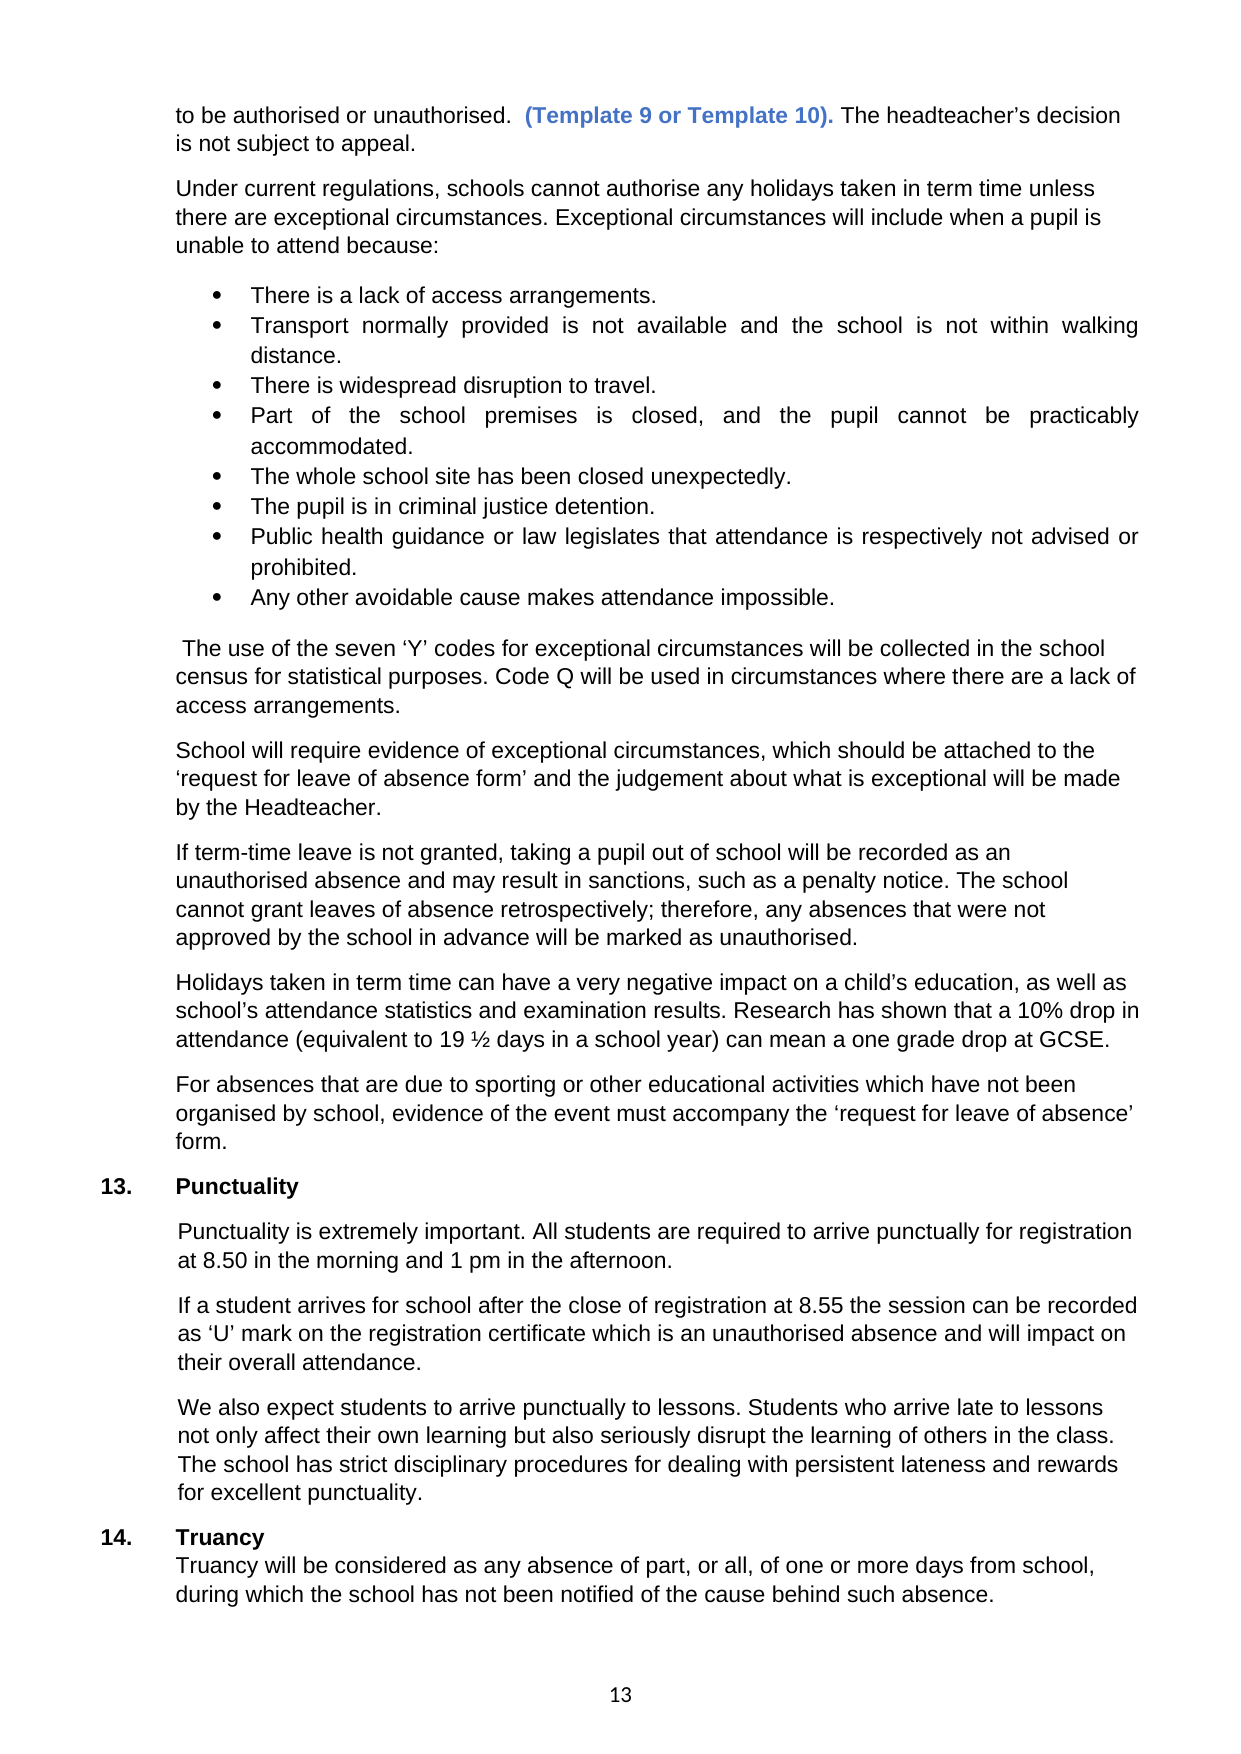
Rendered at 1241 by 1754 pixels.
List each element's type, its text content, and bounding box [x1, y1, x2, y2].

text 14. Truancy [100, 1524, 1140, 1550]
text If a student arrives for school after the close of registration at 8.55 the session can be recorded as ‘U’ mark on the registration certificate which is an unauthorised absence and will impact on their overall attendance. [177, 1292, 1140, 1375]
text Punctuality is extremely important. All students are required to arrive punctually for registration at 8.50 in the morning and 1 pm in the afternoon. [177, 1218, 1140, 1273]
list The whole school site has been closed unexpectedly. [213, 463, 1140, 489]
list There is widespread disruption to travel. [213, 372, 1140, 398]
list Public health guidance or law legislates that attendance is respectively not advised or prohibited. [213, 523, 1140, 580]
list The pupil is in criminal justice detention. [213, 493, 1140, 519]
text 13. Punctuality [100, 1173, 1140, 1199]
text We also expect students to arrive punctually to lessons. Students who arrive late to lessons not only affect their own learning but also seriously disrupt the learning of others in the class. The school has strict disciplinary procedures for dealing with persistent lateness and rewards for excellent punctuality. [177, 1394, 1140, 1505]
list Part of the school premises is closed, and the pupil cannot be practicably accommodated. [213, 402, 1140, 459]
text For absences that are due to sporting or other educational activities which have not been organised by school, evidence of the event must accompany the ‘request for leave of absence’ form. [175, 1071, 1140, 1154]
list Any other avoidable cause makes attendance impossible. [213, 584, 1140, 610]
text Holidays taken in term time can have a very negative impact on a child’s education, as well as school’s attendance statistics and examination results. Research has shown that a 10% drop in attendance (equivalent to 19 ½ days in a school year) can mean a one grade drop at GCSE. [175, 969, 1140, 1052]
list There is a lack of access arrangements. [213, 282, 1140, 308]
text Under current regulations, schools cannot authorise any holidays taken in term time unless there are exceptional circumstances. Exceptional circumstances will include when a pupil is unable to attend because: [175, 175, 1140, 259]
text If term-time leave is not granted, taking a pupil out of school will be recorded as an unauthorised absence and may result in sanctions, such as a penalty notice. The school cannot grant leaves of absence retrospectively; therefore, any absences that were not approved by the school in advance will be marked as unauthorised. [175, 839, 1140, 950]
list Transport normally provided is not available and the school is not within walking distance. [213, 312, 1140, 368]
text The use of the seven ‘Y’ codes for exceptional circumstances will be collected in the school census for statistical purposes. Code Q will be used in circumstances where there are a lack of access arrangements. [175, 635, 1140, 718]
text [175, 102, 1140, 157]
text School will require evidence of exceptional circumstances, which should be attached to the ‘request for leave of absence form’ and the judgement about what is exceptional will be made by the Headteacher. [175, 737, 1140, 820]
text Truancy will be considered as any absence of part, or all, of one or more days from school, during which the school has not been notified of the cause behind such absence. [175, 1552, 1140, 1607]
